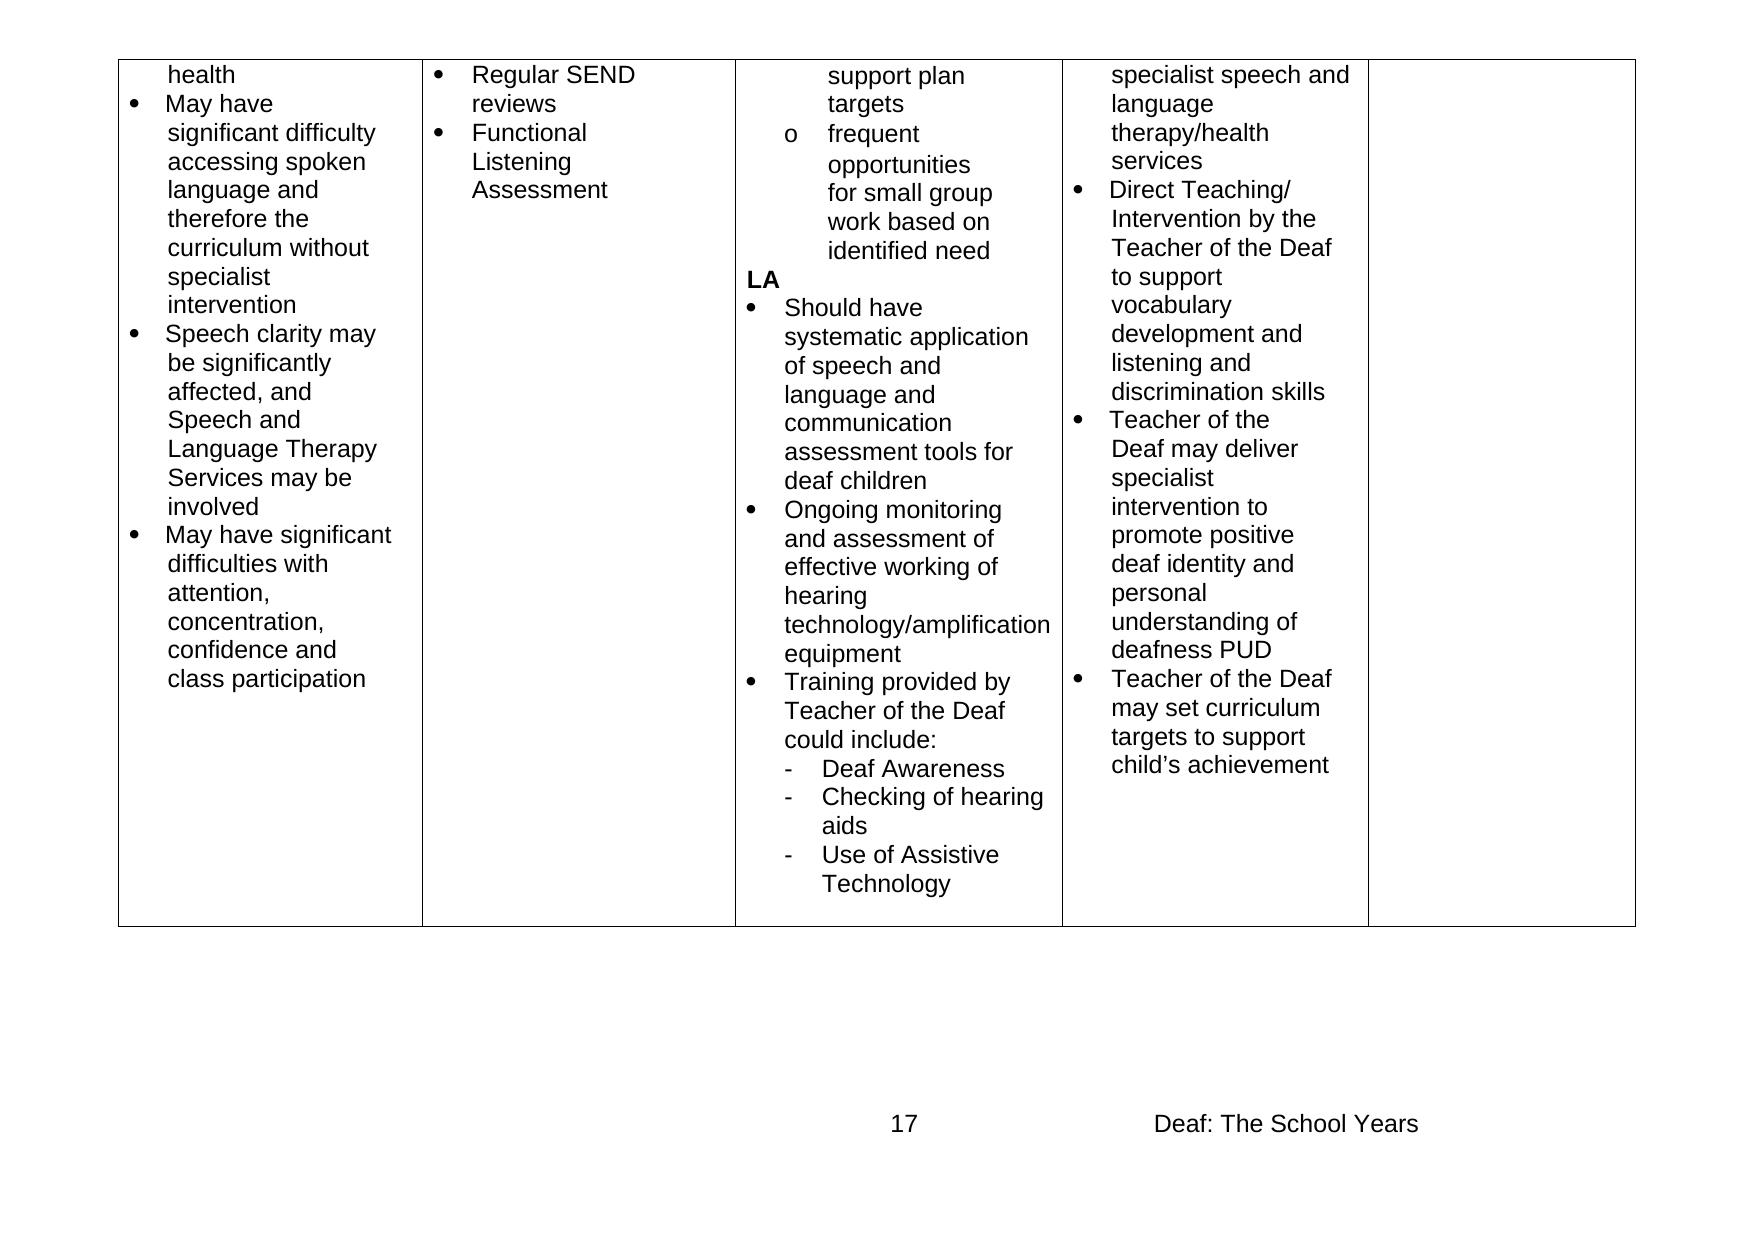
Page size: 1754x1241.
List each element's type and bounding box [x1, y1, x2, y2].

table_cell [423, 60, 735, 926]
table_cell [736, 60, 1062, 926]
table_cell [119, 60, 422, 926]
table_cell [1369, 60, 1635, 926]
table_cell [1063, 60, 1368, 926]
